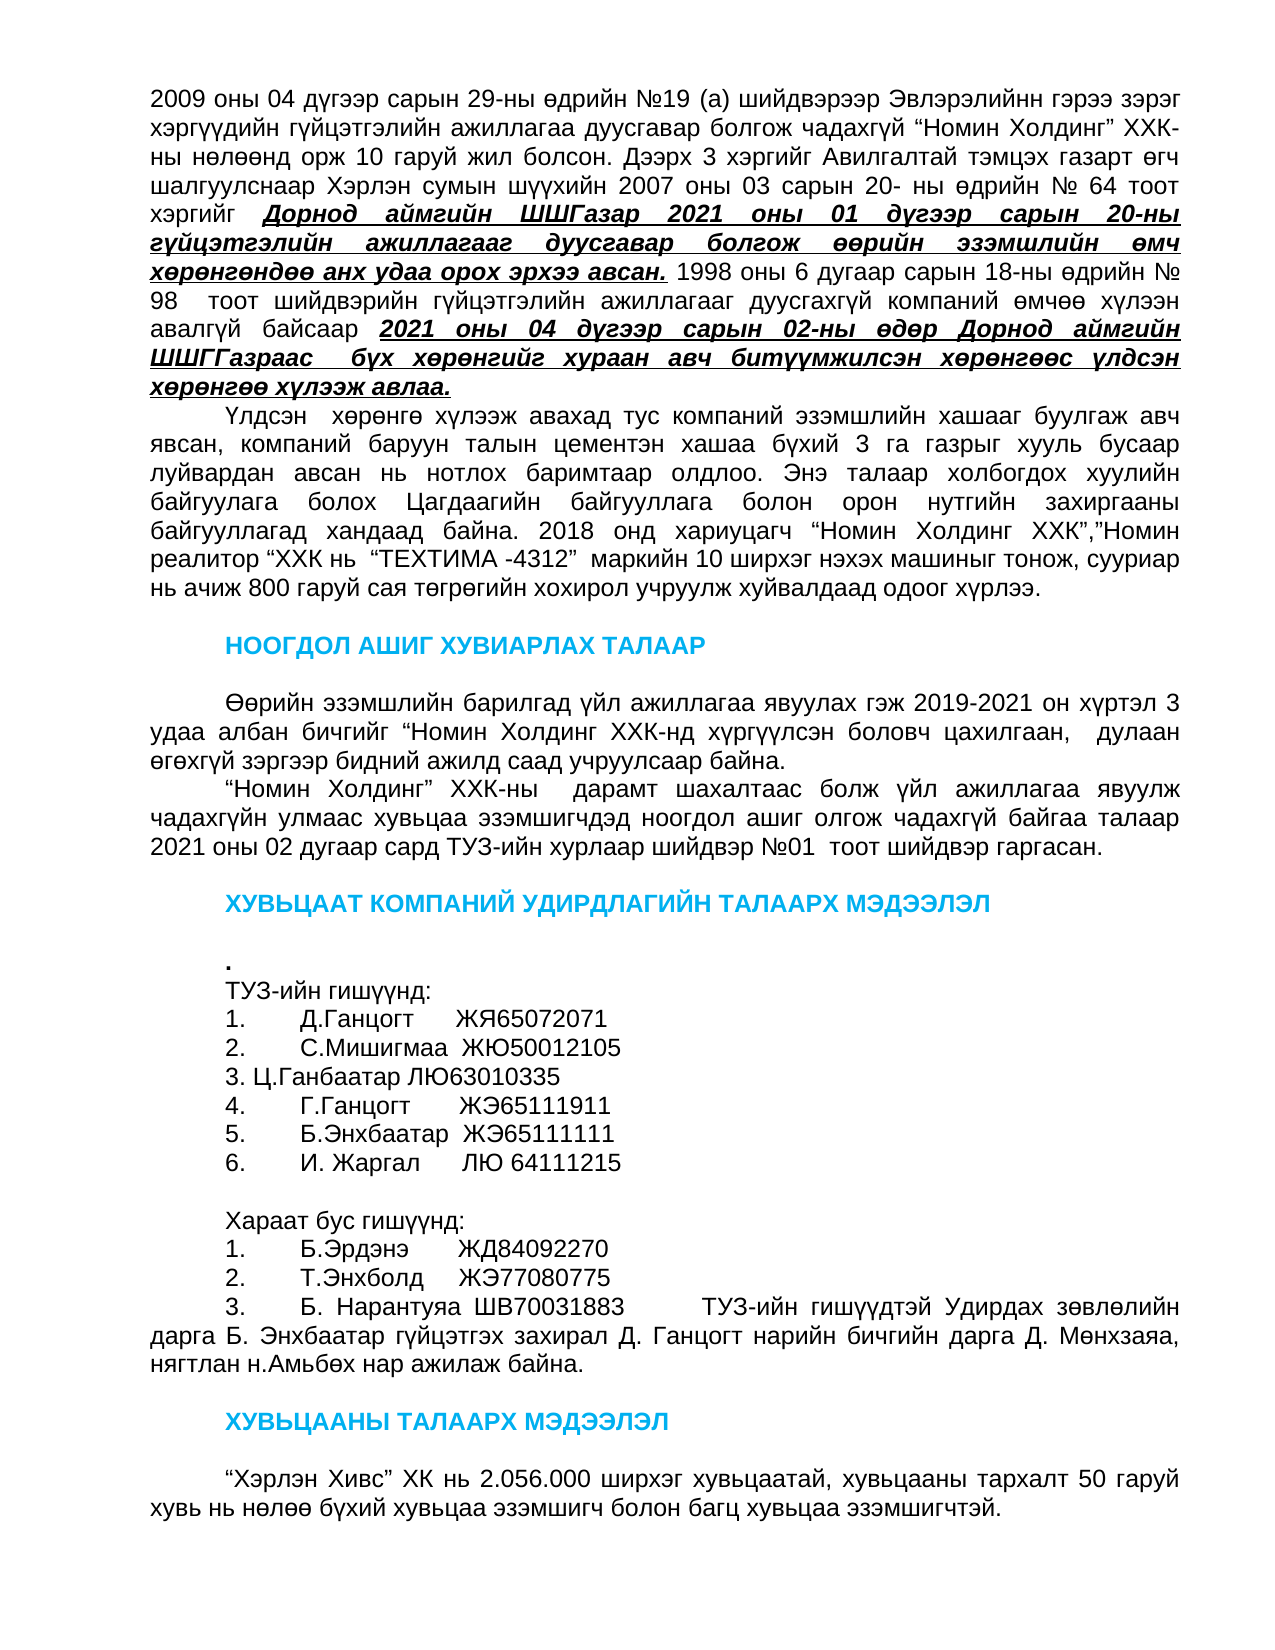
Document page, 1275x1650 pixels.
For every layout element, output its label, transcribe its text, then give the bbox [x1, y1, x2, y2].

text 2. С.Мишигмаа ЖЮ50012105 [150, 1033, 1181, 1062]
text 4. Г.Ганцогт ЖЭ65111911 [150, 1091, 1181, 1119]
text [150, 84, 1181, 253]
text 3. Б. Нарантуяа ШВ70031883 ТУЗ-ийн гишүүдтэй Удирдах зөвлөлийн дарга Б. Энхбаатар гүйцэтгэх захирал Д. Ганцогт нарийн бичгийн дарга Д. Мөнхзаяа, нягтлан н.Амьбөх нар ажилаж байна. [150, 1292, 1181, 1378]
text 3. Ц.Ганбаатар ЛЮ63010335 [150, 1062, 1181, 1091]
text Хараат бус гишүүнд: [150, 1206, 1181, 1234]
text 1. Д.Ганцогт ЖЯ65072071 [150, 1004, 1181, 1033]
text ХУВЬЦААНЫ ТАЛААРХ МЭДЭЭЛЭЛ [150, 1407, 1181, 1436]
text Үлдсэн хөрөнгө хүлээж авахад тус компаний эзэмшлийн хашааг буулгаж авч явсан, компаний баруун талын цементэн хашаа бүхий 3 га газрыг хууль бусаар луйвардан авсан нь нотлох баримтаар олдлоо. Энэ талаар холбогдох хуулийн байгуулага болох Цагдаагийн байгууллага болон орон нутгийн захиргааны байгууллагад хандаад байна. 2018 онд хариуцагч “Номин Холдинг ХХК”,”Номин реалитор “ХХК нь “ТЕХТИМА -4312” маркийн 10 ширхэг нэхэх машиныг тонож, сууриар нь ачиж 800 гаруй сая төгрөгийн хохирол учруулж хуйвалдаад одоог хүрлээ. [150, 401, 1181, 602]
text 1. Б.Эрдэнэ ЖД84092270 [150, 1234, 1181, 1263]
text ХУВЬЦААТ КОМПАНИЙ УДИРДЛАГИЙН ТАЛААРХ МЭДЭЭЛЭЛ [150, 889, 1181, 918]
text . [150, 947, 1181, 976]
text “Хэрлэн Хивс” ХК нь 2.056.000 ширхэг хувьцаатай, хувьцааны тархалт 50 гаруй хувь нь нөлөө бүхий хувьцаа эзэмшигч болон багц хувьцаа эзэмшигчтэй. [150, 1464, 1181, 1522]
text ТУЗ-ийн гишүүнд: [150, 976, 1181, 1004]
text 6. И. Жаргал ЛЮ 64111215 [150, 1148, 1181, 1177]
text 2. Т.Энхболд ЖЭ77080775 [150, 1263, 1181, 1292]
text Өөрийн эзэмшлийн барилгад үйл ажиллагаа явуулах гэж 2019-2021 он хүртэл 3 удаа албан бичгийг “Номин Холдинг ХХК-нд хүргүүлсэн боловч цахилгаан, дулаан өгөхгүй зэргээр бидний ажилд саад учруулсаар байна. [150, 688, 1181, 774]
text НООГДОЛ АШИГ ХУВИАРЛАХ ТАЛААР [150, 631, 1181, 659]
text “Номин Холдинг” ХХК-ны дарамт шахалтаас болж үйл ажиллагаа явуулж чадахгүйн улмаас хувьцаа эзэмшигчдэд ноогдол ашиг олгож чадахгүй байгаа талаар 2021 оны 02 дугаар сард ТУЗ-ийн хурлаар шийдвэр №01 тоот шийдвэр гаргасан. [150, 774, 1181, 861]
text 5. Б.Энхбаатар ЖЭ65111111 [150, 1119, 1181, 1148]
